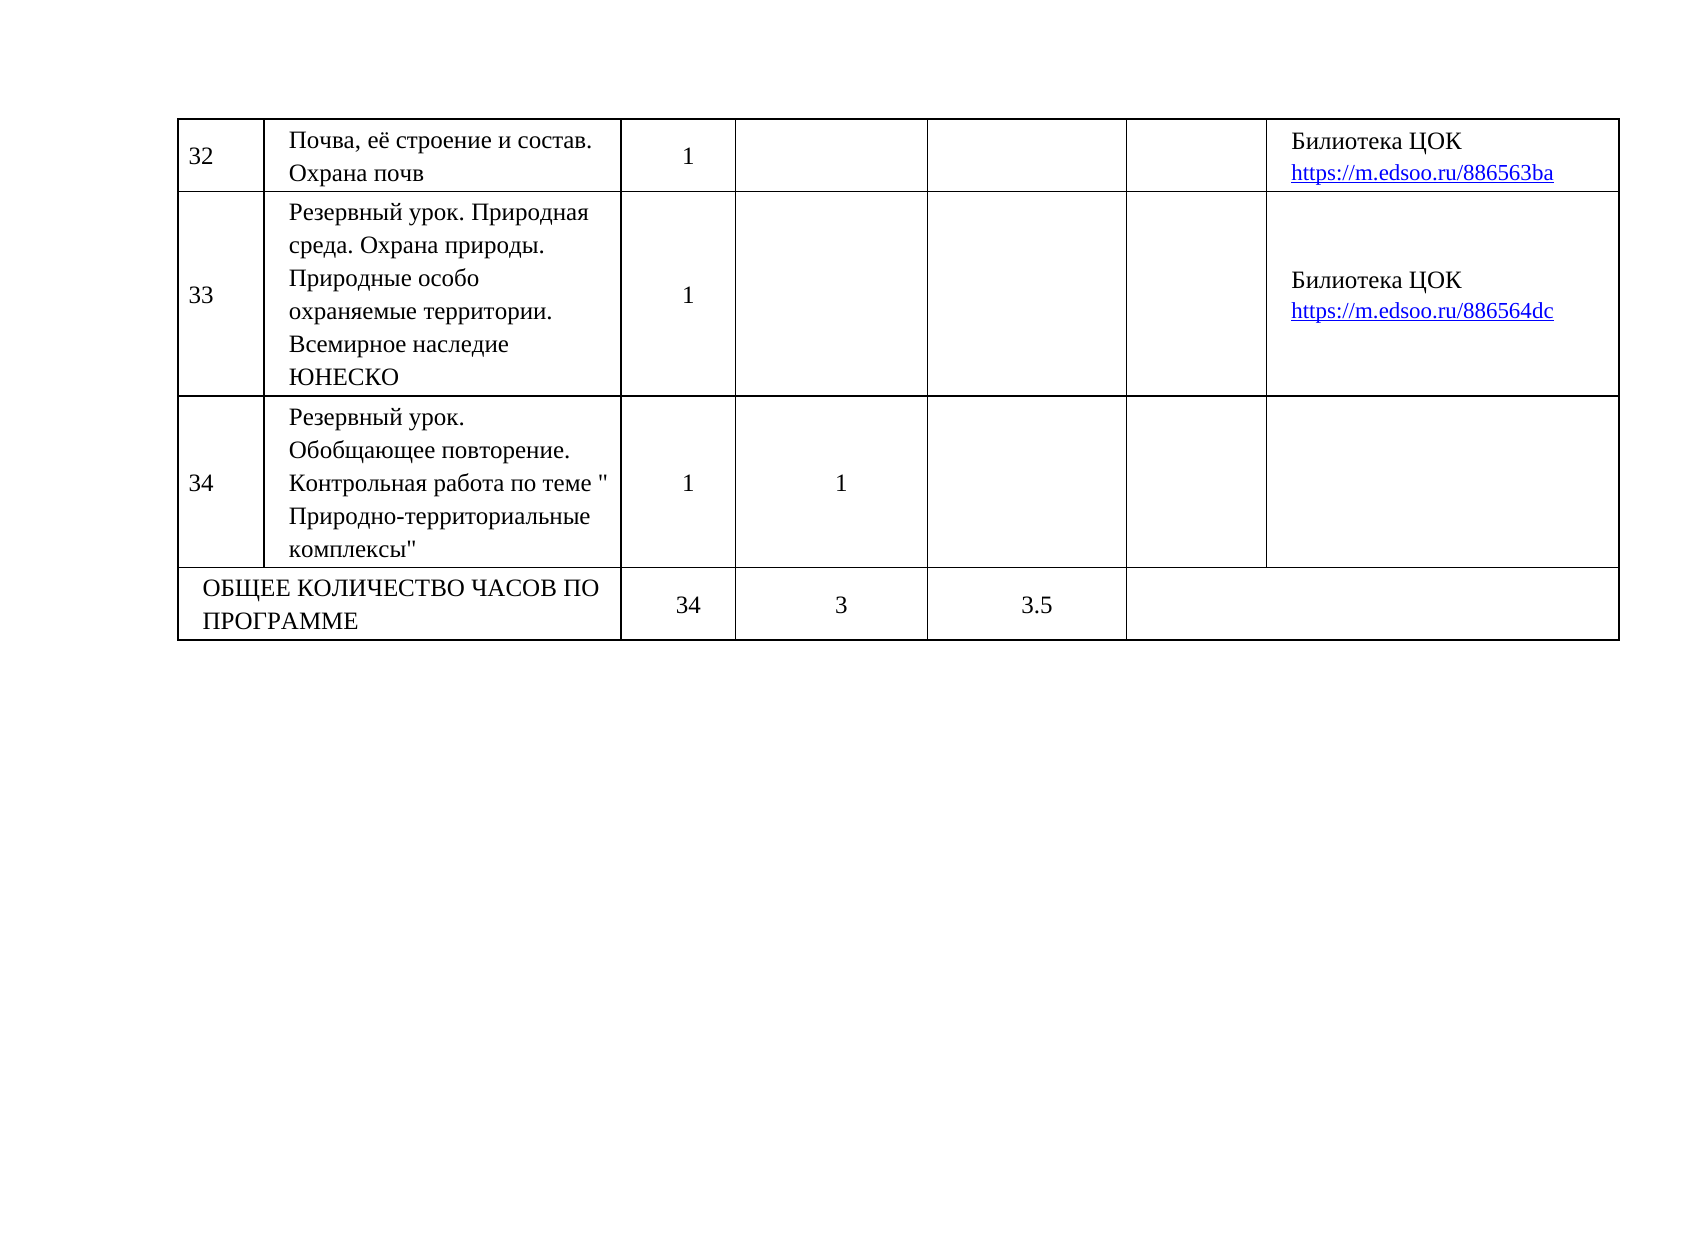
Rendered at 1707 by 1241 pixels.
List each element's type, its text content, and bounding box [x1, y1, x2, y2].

table_cell Резервный урок. Природная среда. Охрана природы. Природные особо охраняемые территории. Всемирное наследие ЮНЕСКО [265, 192, 620, 395]
table_cell [928, 397, 1126, 566]
table_cell 34 [622, 568, 735, 639]
table_cell 3.5 [928, 568, 1126, 639]
table_cell Резервный урок. Обобщающее повторение. Контрольная работа по теме " Природно-территориальные комплексы" [265, 397, 620, 566]
table_cell [1127, 192, 1266, 395]
table_cell [928, 192, 1126, 395]
table_cell [736, 120, 927, 191]
table_cell 32 [179, 120, 263, 191]
table_cell 33 [179, 192, 263, 395]
table_cell Билиотека ЦОК https://m.edsoo.ru/886563ba [1267, 120, 1618, 191]
table_cell 1 [736, 397, 927, 566]
table_cell [1127, 397, 1266, 566]
table_cell [736, 192, 927, 395]
table_cell Билиотека ЦОК https://m.edsoo.ru/886564dc [1267, 192, 1618, 395]
table_cell [1127, 120, 1266, 191]
table_cell Почва, её строение и состав. Охрана почв [265, 120, 620, 191]
table_cell 1 [622, 397, 735, 566]
table_cell 34 [179, 397, 263, 566]
table_cell [1127, 568, 1618, 639]
table_cell 1 [622, 120, 735, 191]
table_cell 3 [736, 568, 927, 639]
table_cell ОБЩЕЕ КОЛИЧЕСТВО ЧАСОВ ПО ПРОГРАММЕ [179, 568, 620, 639]
table_cell [1267, 397, 1618, 566]
table_cell 1 [622, 192, 735, 395]
table_cell [928, 120, 1126, 191]
